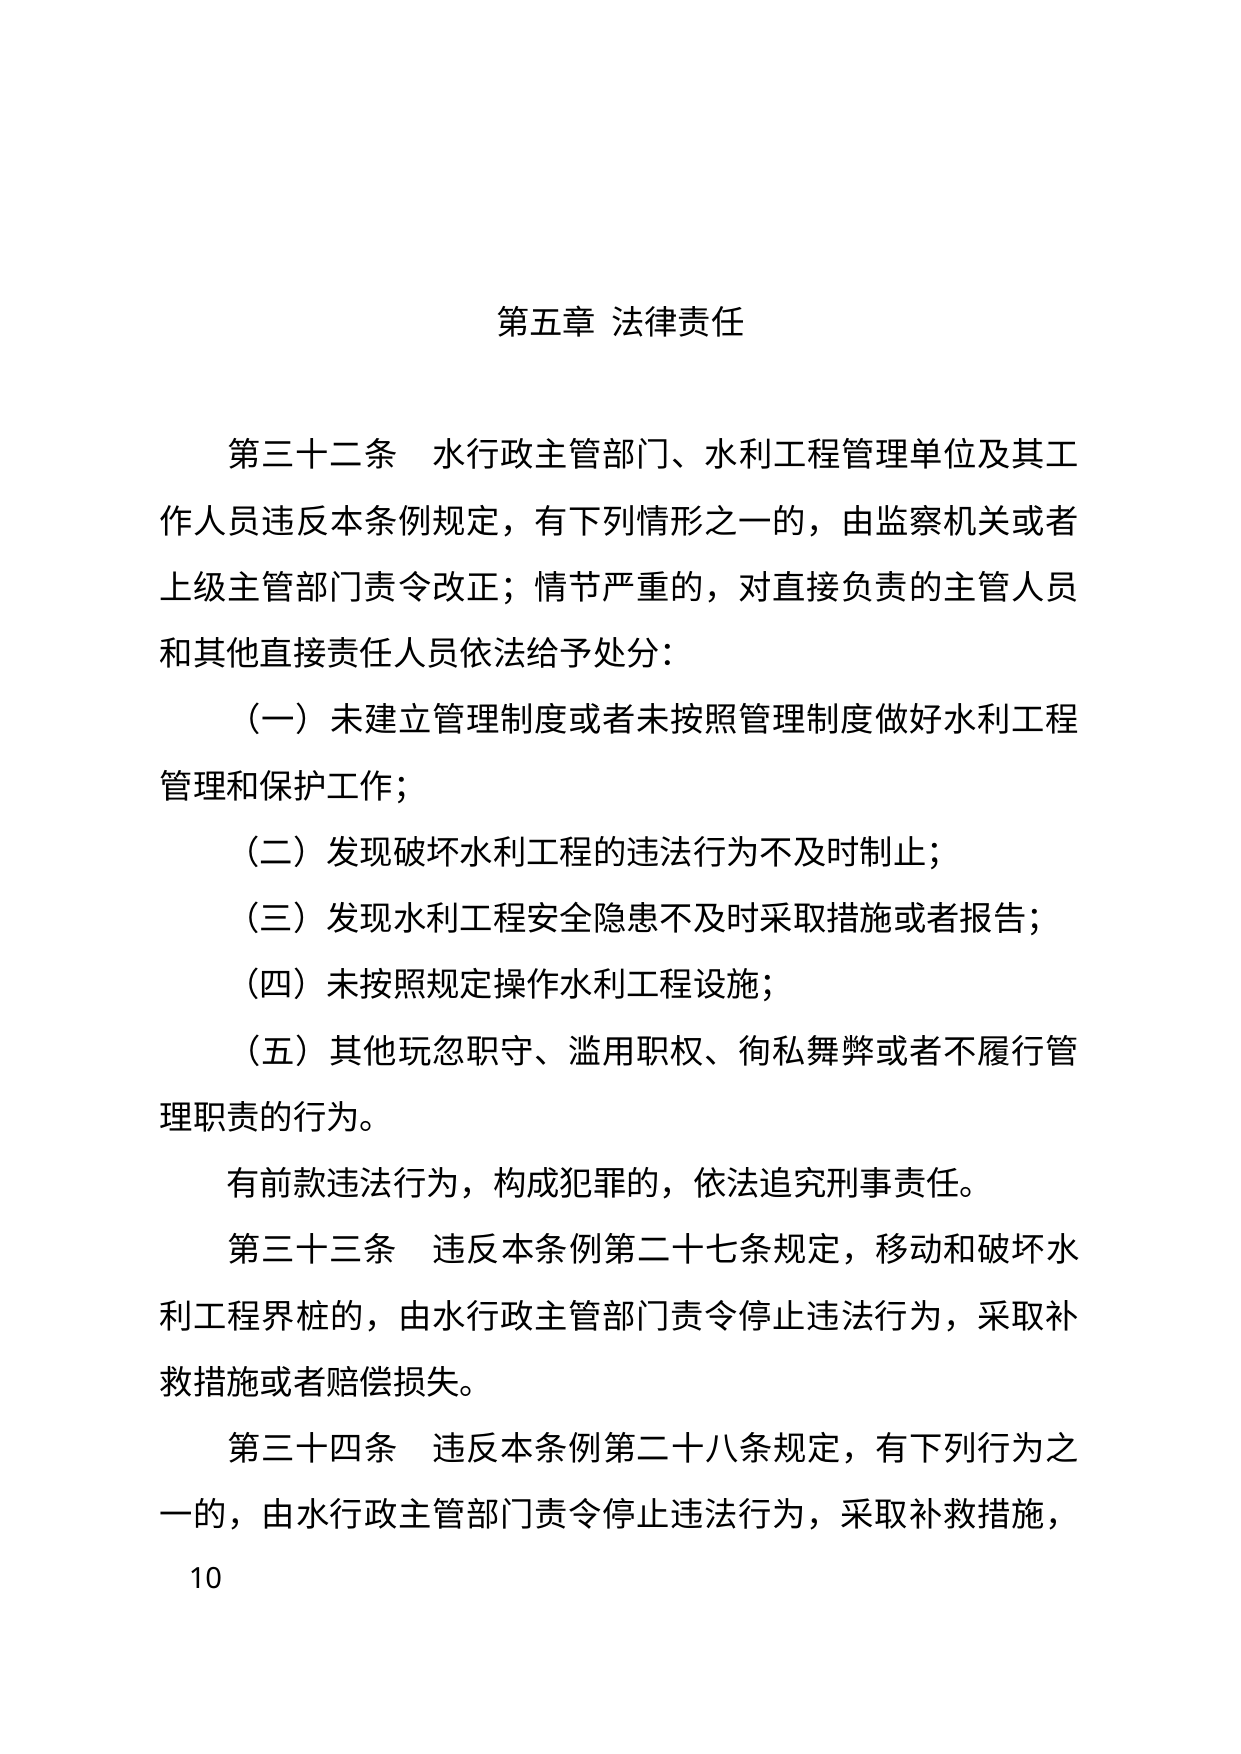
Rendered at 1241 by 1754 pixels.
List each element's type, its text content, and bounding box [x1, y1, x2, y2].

text 有前款违法行为，构成犯罪的，依法追究刑事责任。 [159, 1148, 1081, 1214]
text （一）未建立管理制度或者未按照管理制度做好水利工程管理和保护工作； [159, 684, 1081, 817]
text 第三十二条 水行政主管部门、水利工程管理单位及其工作人员违反本条例规定，有下列情形之一的，由监察机关或者上级主管部门责令改正；情节严重的，对直接负责的主管人员和其他直接责任人员依法给予处分： [159, 419, 1081, 684]
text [159, 1413, 1081, 1545]
text （二）发现破坏水利工程的违法行为不及时制止； [159, 817, 1081, 883]
text 第五章 法律责任 [159, 287, 1081, 353]
text （四）未按照规定操作水利工程设施； [159, 949, 1081, 1015]
text （三）发现水利工程安全隐患不及时采取措施或者报告； [159, 883, 1081, 949]
text （五）其他玩忽职守、滥用职权、徇私舞弊或者不履行管理职责的行为。 [159, 1015, 1081, 1148]
text 第三十三条 违反本条例第二十七条规定，移动和破坏水利工程界桩的，由水行政主管部门责令停止违法行为，采取补救措施或者赔偿损失。 [159, 1214, 1081, 1413]
